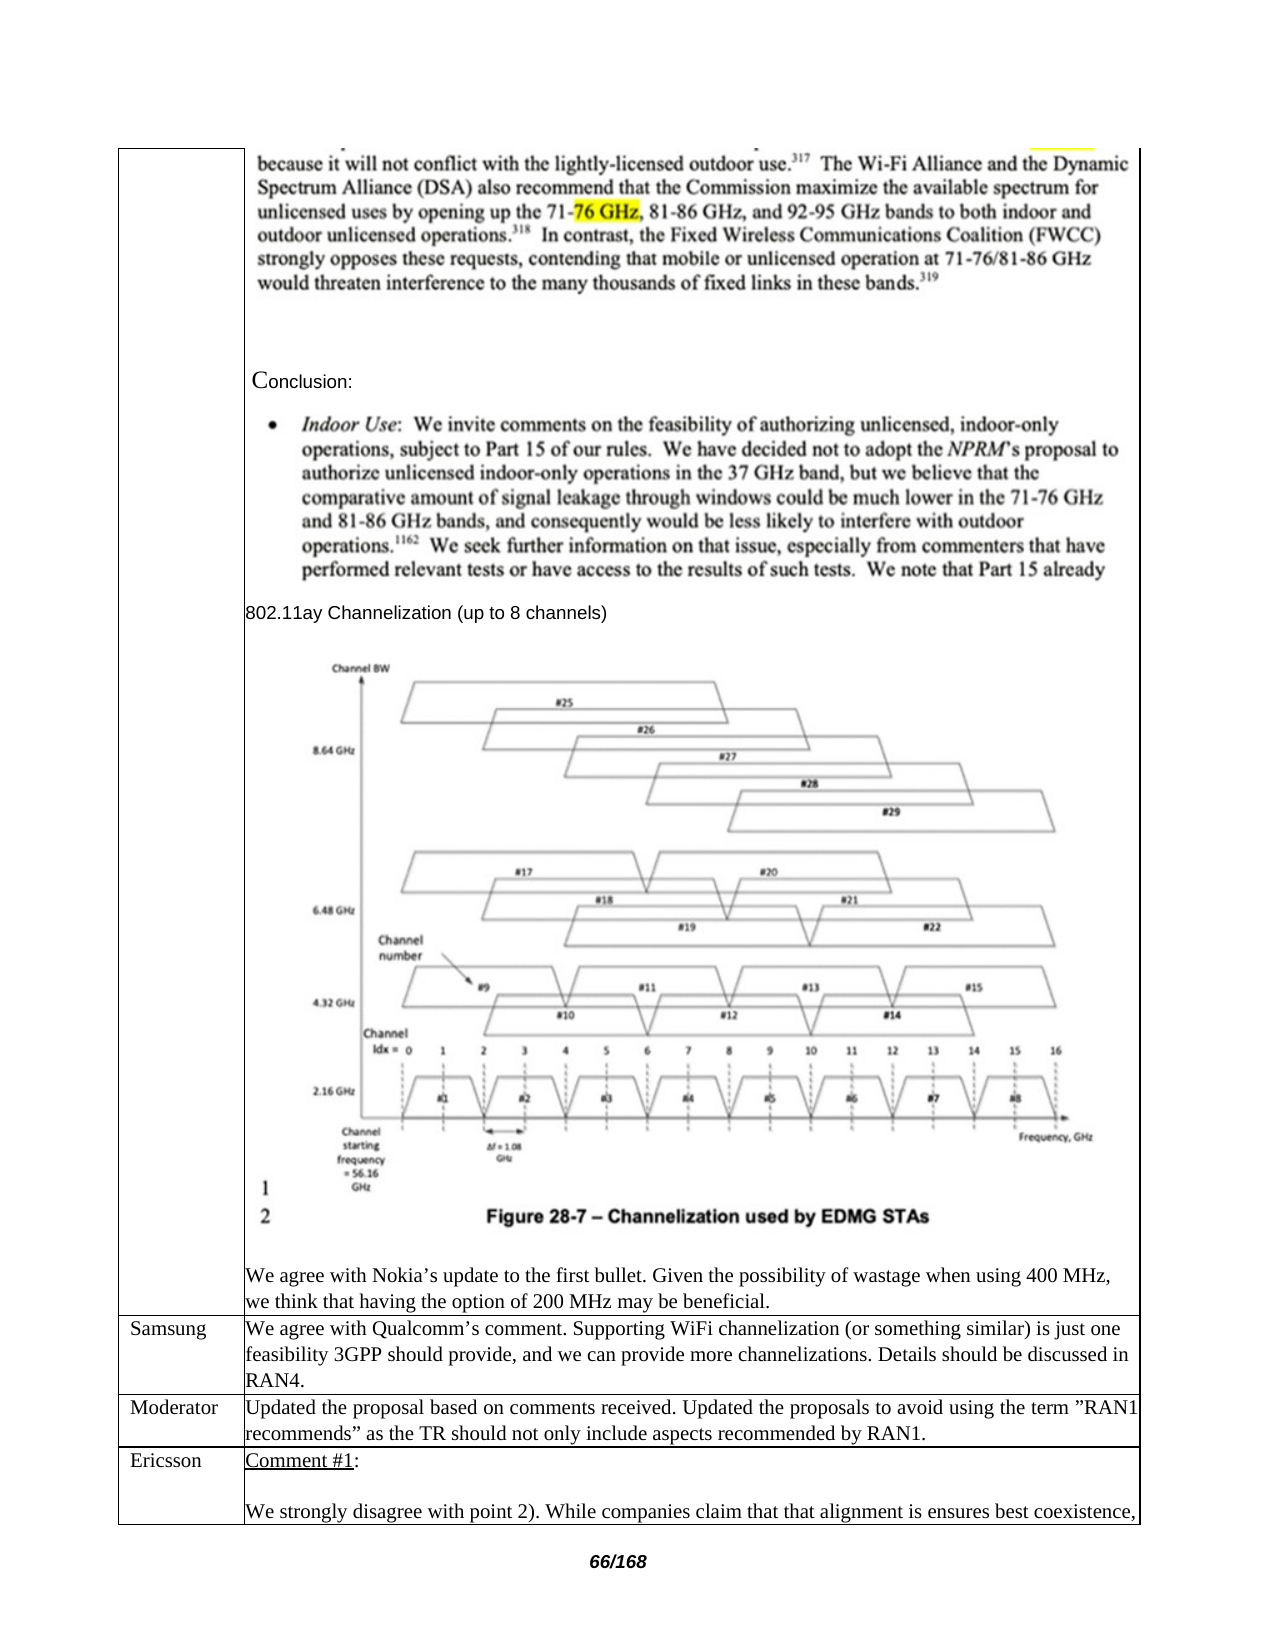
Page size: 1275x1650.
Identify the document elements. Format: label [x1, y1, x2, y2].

picture [245, 148, 1139, 303]
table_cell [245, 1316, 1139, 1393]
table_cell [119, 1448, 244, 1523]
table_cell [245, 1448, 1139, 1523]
picture [245, 415, 1139, 582]
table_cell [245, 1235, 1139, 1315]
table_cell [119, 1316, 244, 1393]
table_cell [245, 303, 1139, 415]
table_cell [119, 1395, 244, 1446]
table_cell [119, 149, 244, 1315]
picture [245, 643, 1139, 1235]
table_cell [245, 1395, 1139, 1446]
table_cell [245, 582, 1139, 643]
